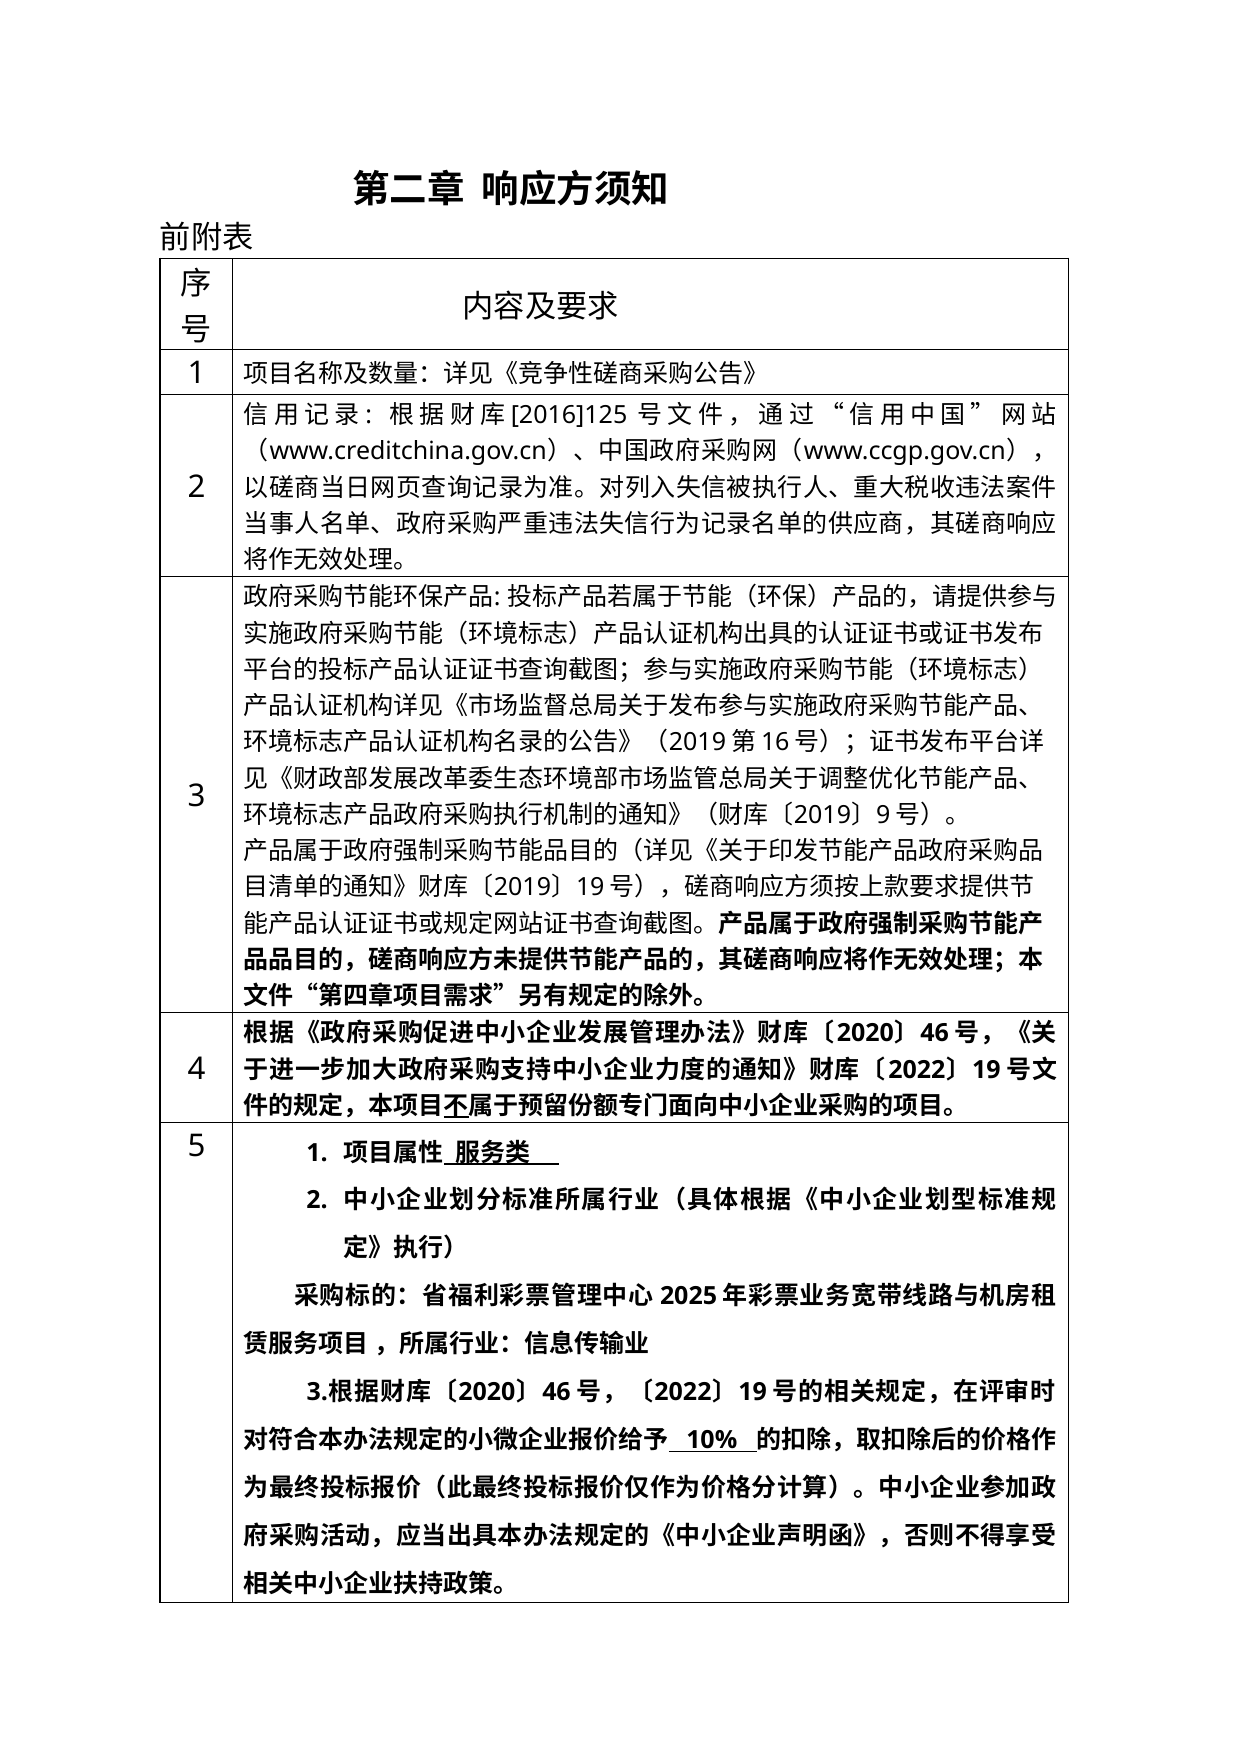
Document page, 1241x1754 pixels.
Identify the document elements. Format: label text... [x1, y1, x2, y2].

table_cell 信用记录: 根据财库[2016]125号文件，通过“信用中国”网站（www.creditchina.gov.cn）、中国政府采购网（www.ccgp.gov.cn），以磋商当日网页查询记录为准。对列入失信被执行人、重大税收违法案件当事人名单、政府采购严重违法失信行为记录名单的供应商，其磋商响应将作无效处理。 [233, 395, 1068, 576]
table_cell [233, 1123, 1068, 1602]
table_cell 2 [161, 395, 232, 576]
text 前附表 [159, 212, 1081, 257]
table_cell 根据《政府采购促进中小企业发展管理办法》财库〔2020〕46号，《关于进一步加大政府采购支持中小企业力度的通知》财库〔2022〕19号文件的规定，本项目不属于预留份额专门面向中小企业采购的项目。 [233, 1013, 1068, 1122]
table_cell 3 [161, 577, 232, 1012]
table_header 序 号 [161, 259, 232, 349]
table_cell 4 [161, 1013, 232, 1122]
text 第二章 响应方须知 [159, 162, 1081, 212]
table_cell 5 [161, 1123, 232, 1602]
table_cell 1 [161, 350, 232, 393]
table_cell 项目名称及数量：详见《竞争性磋商采购公告》 [233, 350, 1068, 393]
table_cell 政府采购节能环保产品: 投标产品若属于节能（环保）产品的，请提供参与实施政府采购节能（环境标志）产品认证机构出具的认证证书或证书发布平台的投标产品认证证书查询截图；参与实施政府采购节能（环境标志）产品认证机构详见《市场监督总局关于发布参与实施政府采购节能产品、环境标志产品认证机构名录的公告》（2019第16号）；证书发布平台详见《财政部发展改革委生态环境部市场监管总局关于调整优化节能产品、环境标志产品政府采购执行机制的通知》（财库〔2019〕9号）。 产品属于政府强制采购节能品目的（详见《关于印发节能产品政府采购品目清单的通知》财库〔2019〕19号），磋商响应方须按上款要求提供节能产品认证证书或规定网站证书查询截图。产品属于政府强制采购节能产品品目的，磋商响应方未提供节能产品的，其磋商响应将作无效处理；本文件“第四章项目需求”另有规定的除外。 [233, 577, 1068, 1012]
table_header 内容及要求 [233, 259, 1068, 349]
